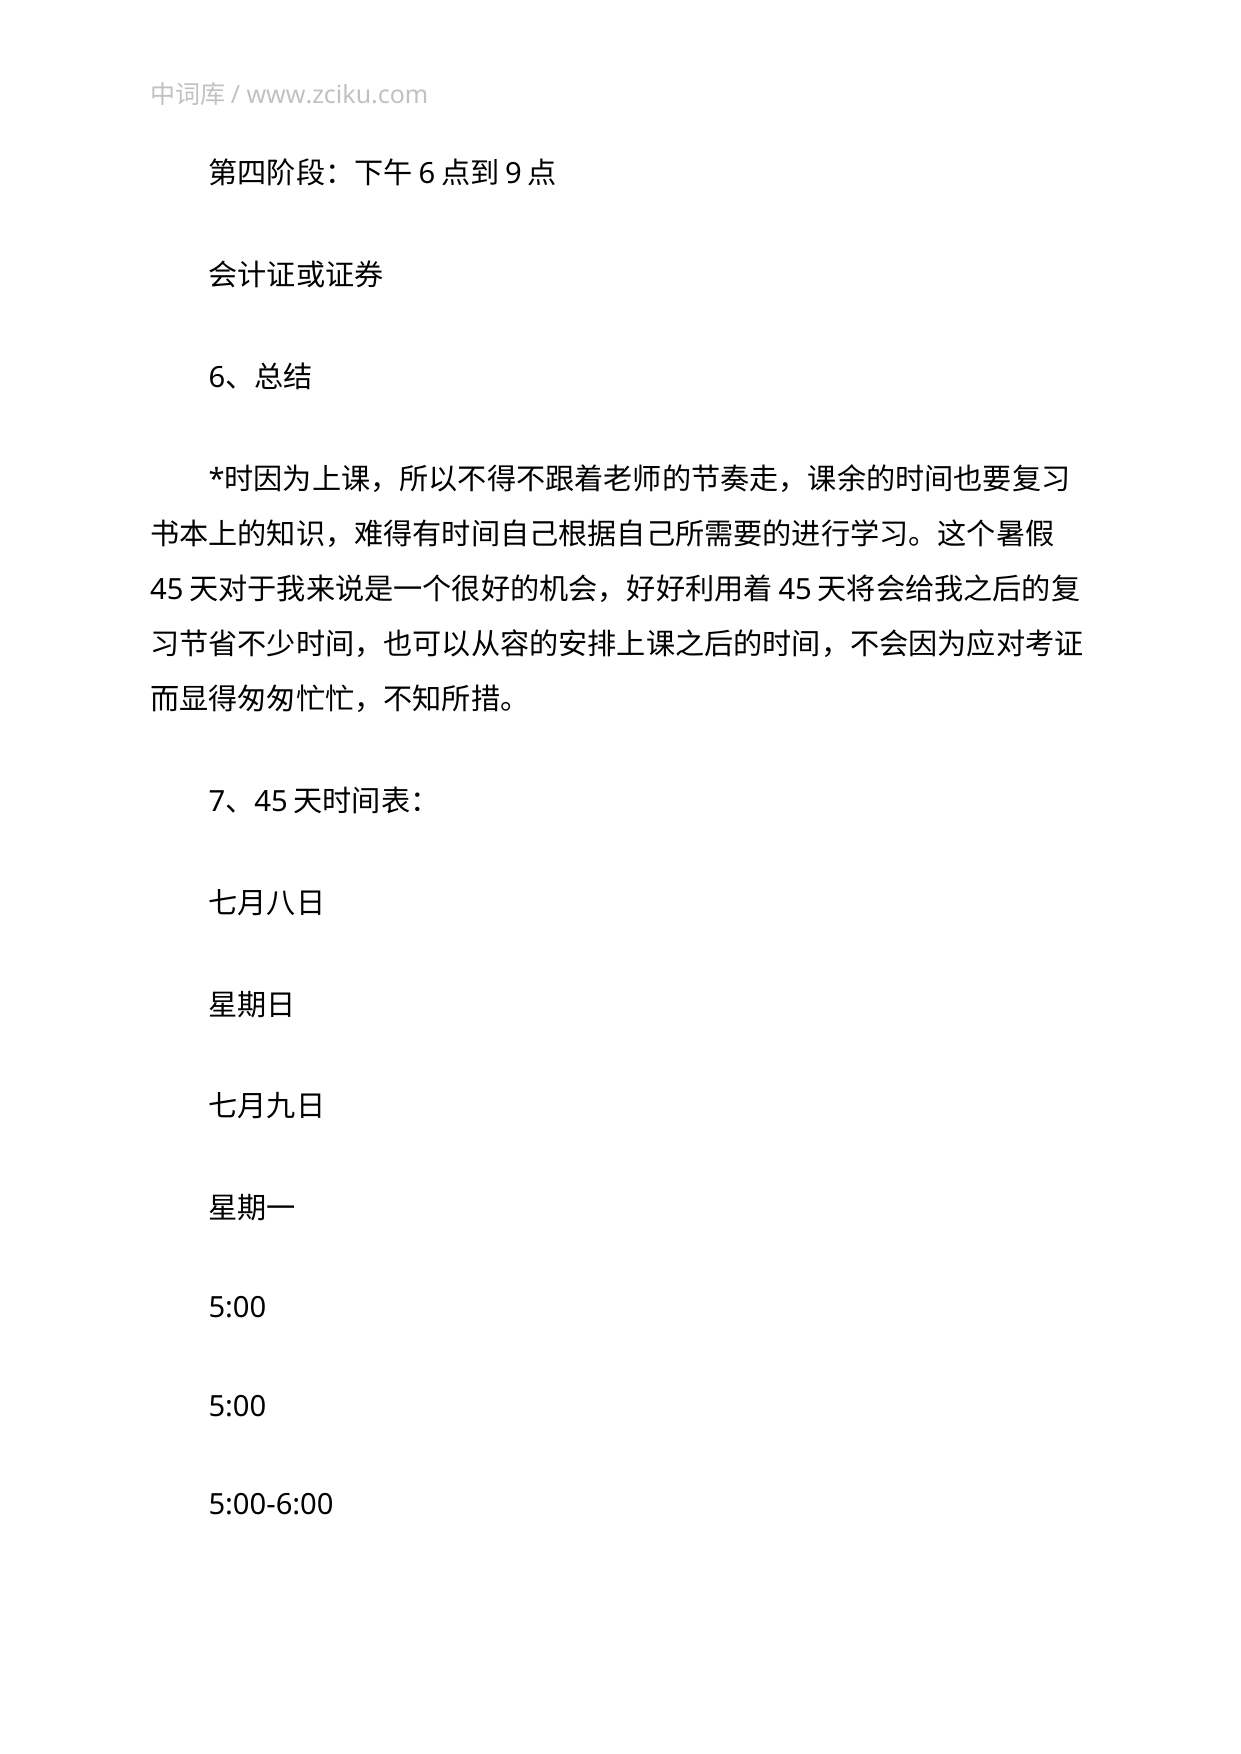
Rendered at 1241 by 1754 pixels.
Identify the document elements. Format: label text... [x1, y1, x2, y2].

text *时因为上课，所以不得不跟着老师的节奏走，课余的时间也要复习书本上的知识，难得有时间自己根据自己所需要的进行学习。这个暑假45天对于我来说是一个很好的机会，好好利用着45天将会给我之后的复习节省不少时间，也可以从容的安排上课之后的时间，不会因为应对考证而显得匆匆忙忙，不知所措。 [150, 456, 1090, 718]
text 星期一 [150, 1184, 1090, 1227]
text 5:00 [150, 1385, 1090, 1424]
text 星期日 [150, 981, 1090, 1023]
text 七月九日 [150, 1083, 1090, 1125]
text 6、总结 [150, 354, 1090, 396]
text 会计证或证券 [150, 252, 1090, 294]
text 第四阶段：下午6点到9点 [150, 150, 1090, 192]
text 5:00-6:00 [150, 1483, 1090, 1523]
text 7、45天时间表： [150, 777, 1090, 820]
text 5:00 [150, 1286, 1090, 1326]
text 七月八日 [150, 879, 1090, 922]
